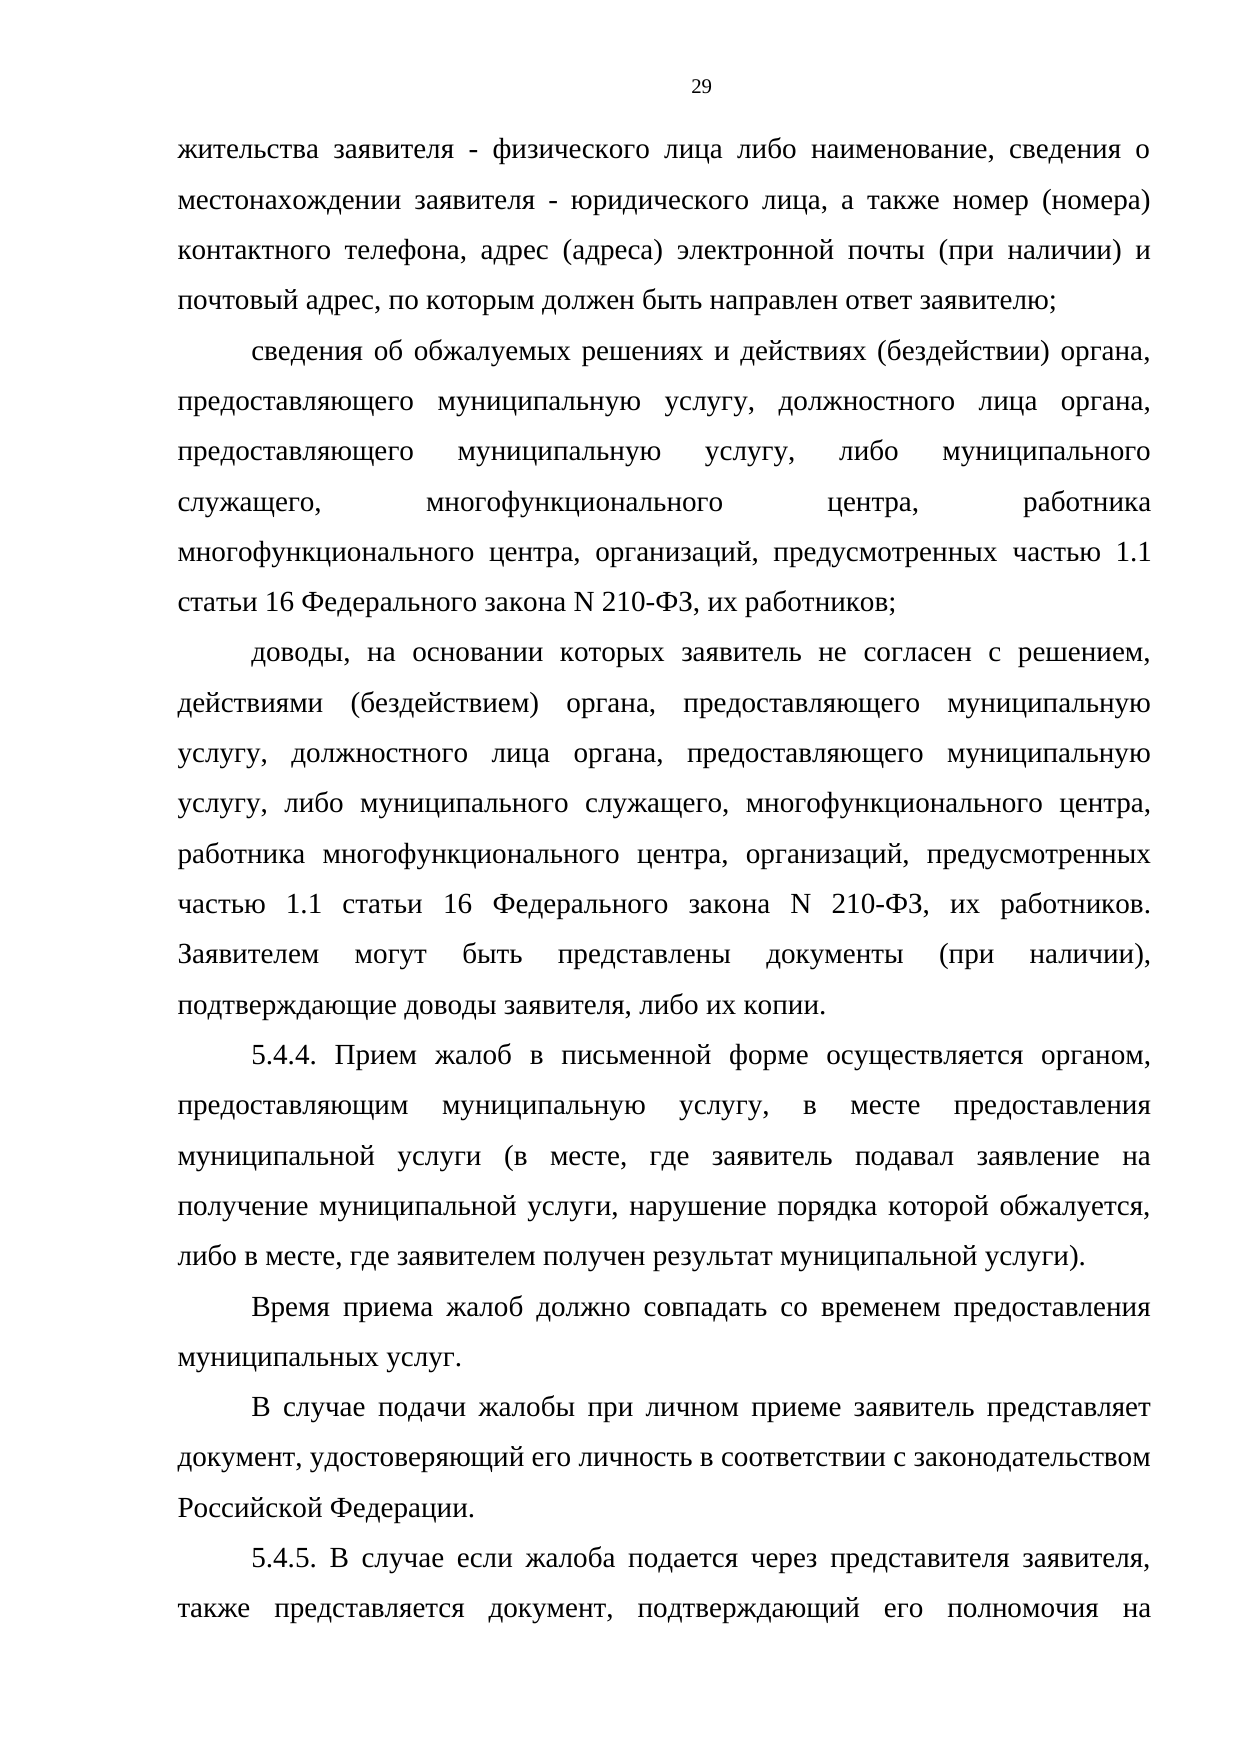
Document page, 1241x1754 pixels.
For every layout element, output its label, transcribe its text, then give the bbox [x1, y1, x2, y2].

text доводы, на основании которых заявитель не согласен с решением, действиями (бездействием) органа, предоставляющего муниципальную услугу, должностного лица органа, предоставляющего муниципальную услугу, либо муниципального служащего, многофункционального центра, работника многофункционального центра, организаций, предусмотренных частью 1.1 статьи 16 Федерального закона N 210-ФЗ, их работников. Заявителем могут быть представлены документы (при наличии), подтверждающие доводы заявителя, либо их копии. [177, 634, 1152, 1020]
text 5.4.4. Прием жалоб в письменной форме осуществляется органом, предоставляющим муниципальную услугу, в месте предоставления муниципальной услуги (в месте, где заявитель подавал заявление на получение муниципальной услуги, нарушение порядка которой обжалуется, либо в месте, где заявителем получен результат муниципальной услуги). [177, 1037, 1152, 1272]
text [177, 131, 1152, 316]
text Время приема жалоб должно совпадать со временем предоставления муниципальных услуг. [177, 1289, 1152, 1372]
text В случае подачи жалобы при личном приеме заявитель представляет документ, удостоверяющий его личность в соответствии с законодательством Российской Федерации. [177, 1389, 1152, 1523]
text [177, 1540, 1152, 1624]
text сведения об обжалуемых решениях и действиях (бездействии) органа, предоставляющего муниципальную услугу, должностного лица органа, предоставляющего муниципальную услугу, либо муниципального служащего, многофункционального центра, работника многофункционального центра, организаций, предусмотренных частью 1.1 статьи 16 Федерального закона N 210-ФЗ, их работников; [177, 333, 1152, 618]
